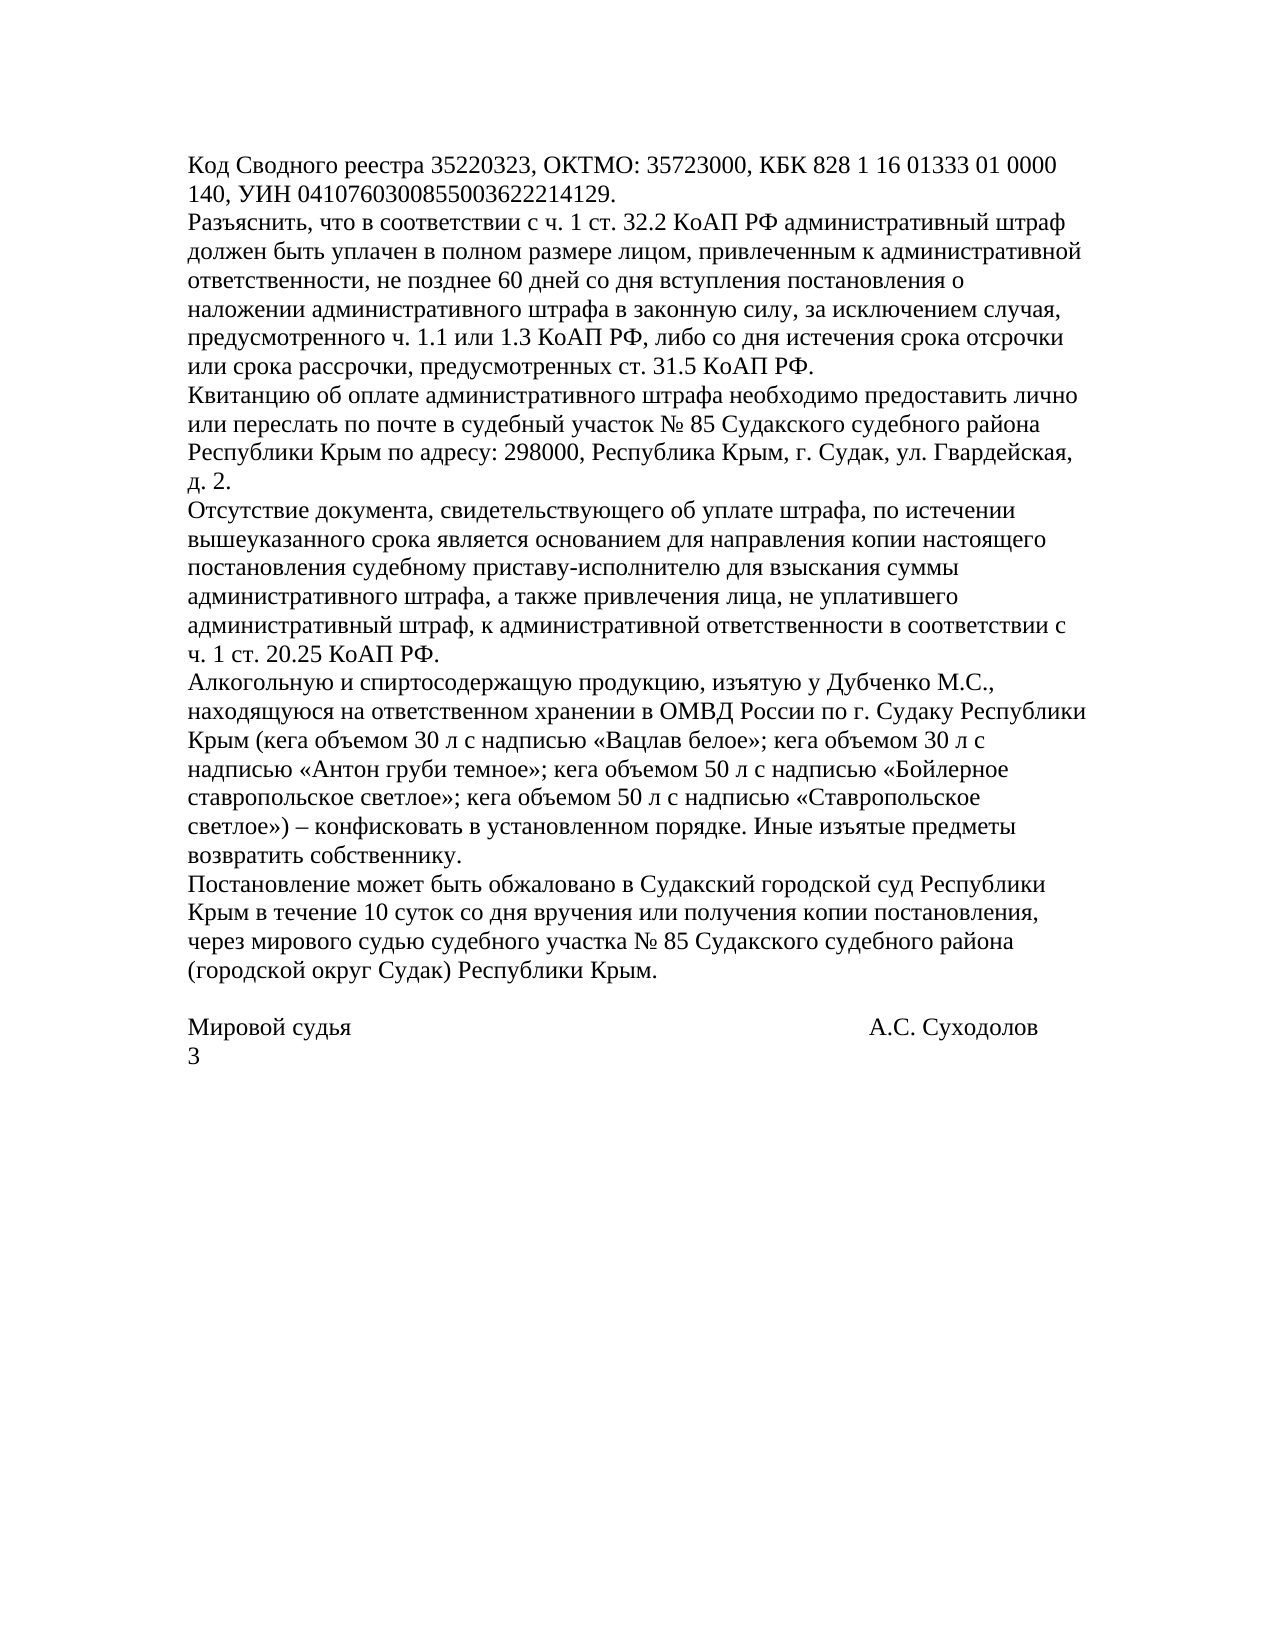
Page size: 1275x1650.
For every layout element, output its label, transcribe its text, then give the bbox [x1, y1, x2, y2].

text Постановление может быть обжаловано в Судакский городской суд Республики Крым в течение 10 суток со дня вручения или получения копии постановления, через мирового судью судебного участка № 85 Судакского судебного района (городской округ Судак) Республики Крым. [187, 869, 1087, 984]
text 3 [187, 1041, 1087, 1070]
text Алкогольную и спиртосодержащую продукцию, изъятую у Дубченко М.С., находящуюся на ответственном хранении в ОМВД России по г. Судаку Республики Крым (кега объемом 30 л с надписью «Вацлав белое»; кега объемом 30 л с надписью «Антон груби темное»; кега объемом 50 л с надписью «Бойлерное ставропольское светлое»; кега объемом 50 л с надписью «Ставропольское светлое») – конфисковать в установленном порядке. Иные изъятые предметы возвратить собственнику. [187, 667, 1087, 869]
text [187, 150, 1087, 207]
text Разъяснить, что в соответствии с ч. 1 ст. 32.2 КоАП РФ административный штраф должен быть уплачен в полном размере лицом, привлеченным к административной ответственности, не позднее 60 дней со дня вступления постановления о наложении административного штрафа в законную силу, за исключением случая, предусмотренного ч. 1.1 или 1.3 КоАП РФ, либо со дня истечения срока отсрочки или срока рассрочки, предусмотренных ст. 31.5 КоАП РФ. [187, 207, 1087, 380]
text Мировой судья А.С. Суходолов [187, 1012, 1087, 1041]
text Отсутствие документа, свидетельствующего об уплате штрафа, по истечении вышеуказанного срока является основанием для направления копии настоящего постановления судебному приставу-исполнителю для взыскания суммы административного штрафа, а также привлечения лица, не уплатившего административный штраф, к административной ответственности в соответствии с ч. 1 ст. 20.25 КоАП РФ. [187, 495, 1087, 667]
text Квитанцию об оплате административного штрафа необходимо предоставить лично или переслать по почте в судебный участок № 85 Судакского судебного района Республики Крым по адресу: 298000, Республика Крым, г. Судак, ул. Гвардейская, д. 2. [187, 380, 1087, 495]
